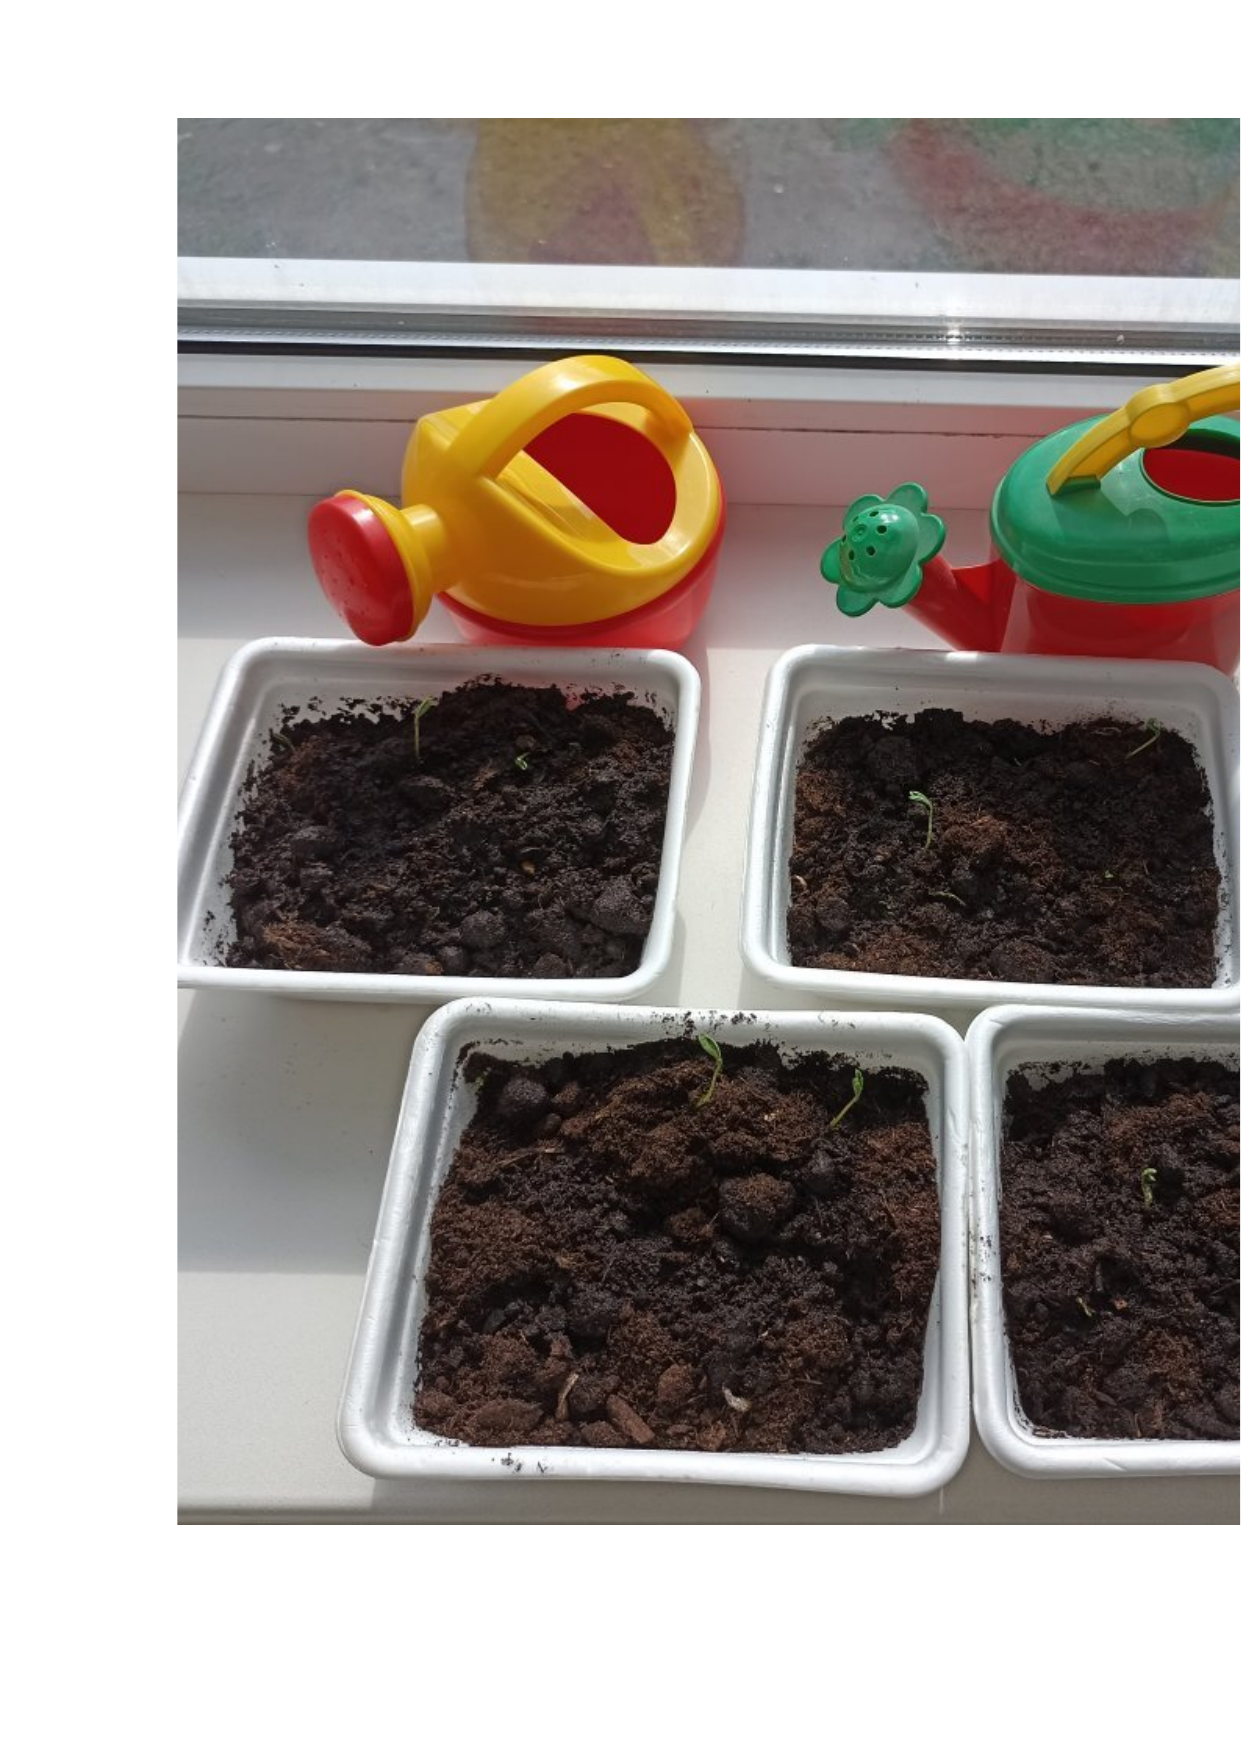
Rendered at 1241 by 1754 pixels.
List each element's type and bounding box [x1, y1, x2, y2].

picture [177, 118, 1241, 1525]
